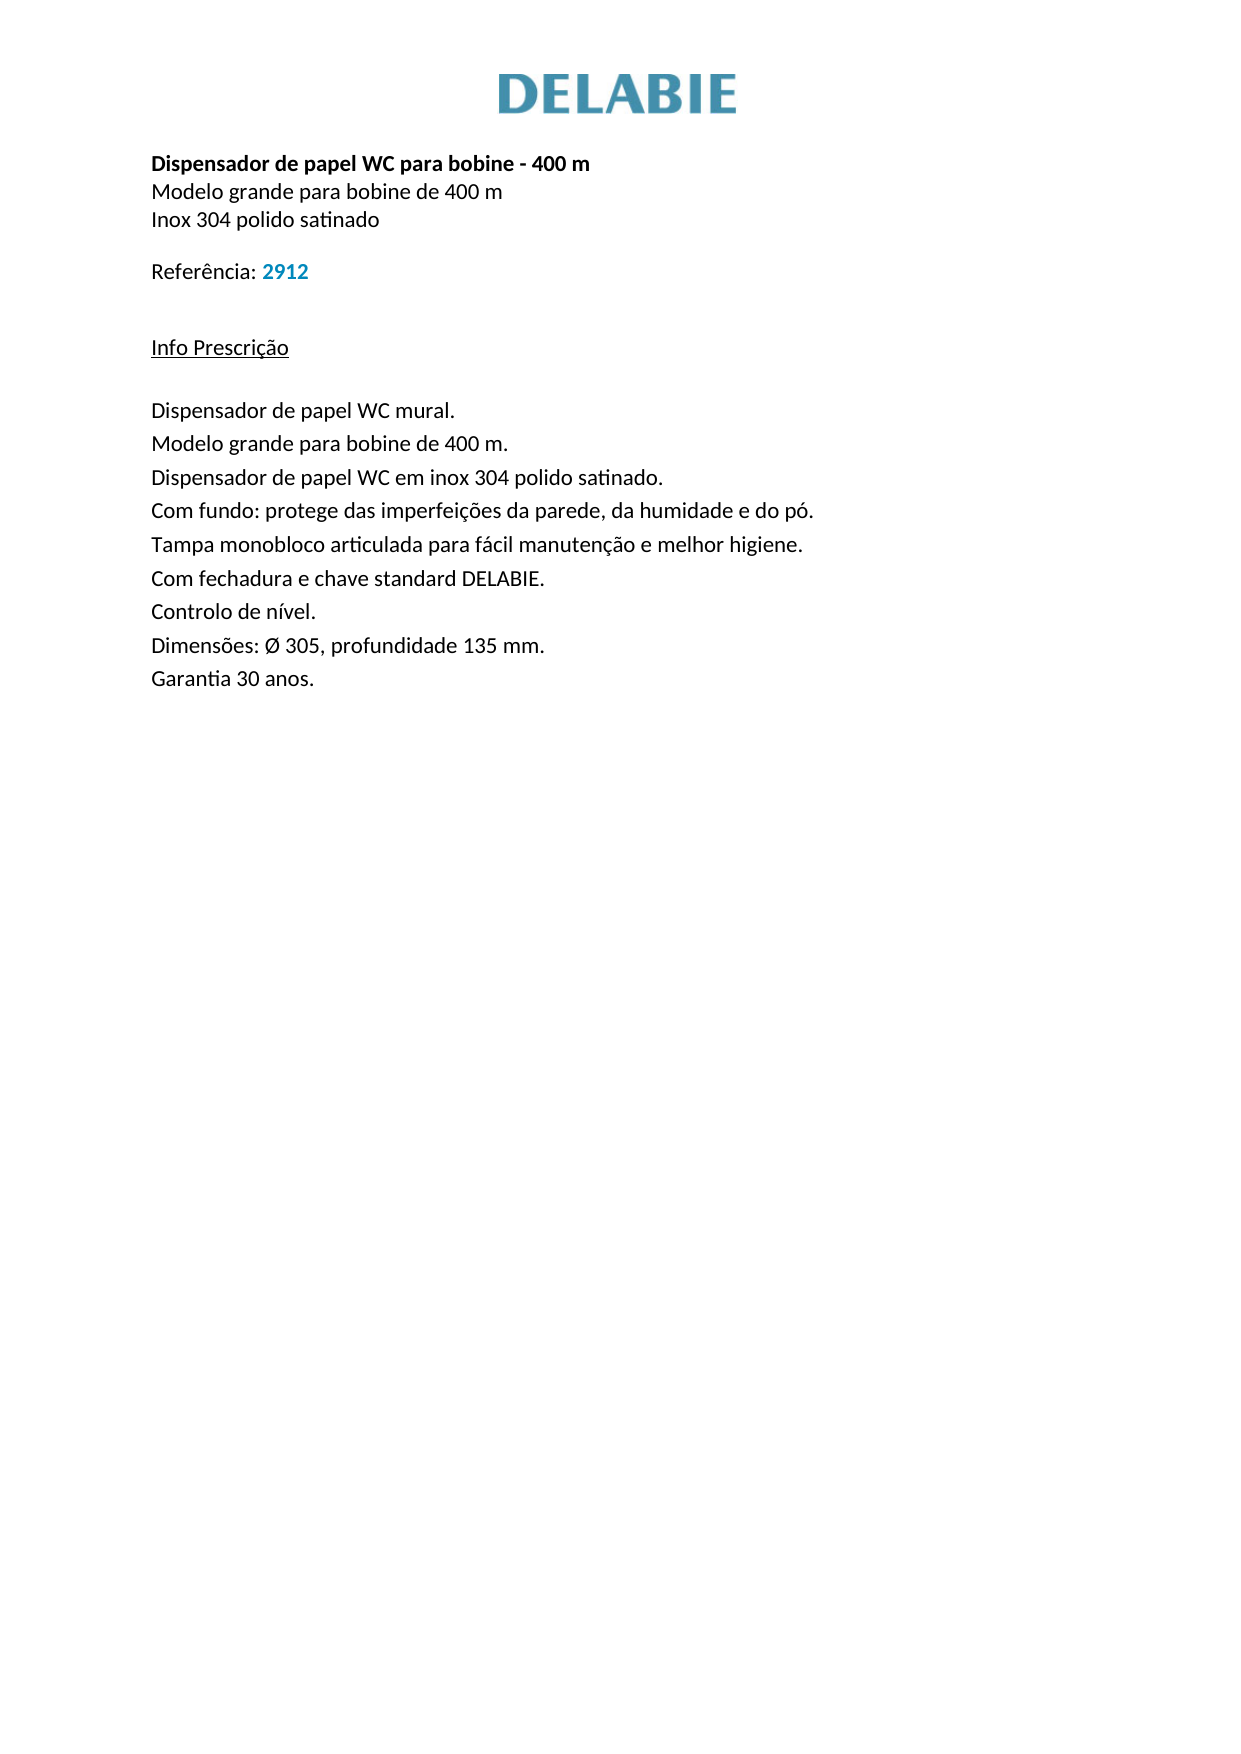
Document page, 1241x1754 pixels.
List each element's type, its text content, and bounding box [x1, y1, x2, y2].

text Modelo grande para bobine de 400 m. [151, 429, 1084, 458]
text Inox 304 polido satinado [151, 205, 1084, 233]
text Referência: 2912 [151, 257, 1084, 285]
picture [497, 74, 738, 114]
text Modelo grande para bobine de 400 m [151, 177, 1084, 205]
text Garantia 30 anos. [151, 664, 1084, 692]
text Dimensões: Ø 305, profundidade 135 mm. [151, 631, 1084, 659]
text Tampa monobloco articulada para fácil manutenção e melhor higiene. [151, 530, 1084, 558]
text Controlo de nível. [151, 597, 1084, 625]
text Dispensador de papel WC em inox 304 polido satinado. [151, 463, 1084, 491]
text Com fechadura e chave standard DELABIE. [151, 564, 1084, 592]
text Com fundo: protege das imperfeições da parede, da humidade e do pó. [151, 497, 1084, 525]
text Info Prescrição [151, 333, 1084, 361]
text Dispensador de papel WC mural. [151, 396, 1084, 424]
text Dispensador de papel WC para bobine - 400 m [151, 149, 1084, 177]
